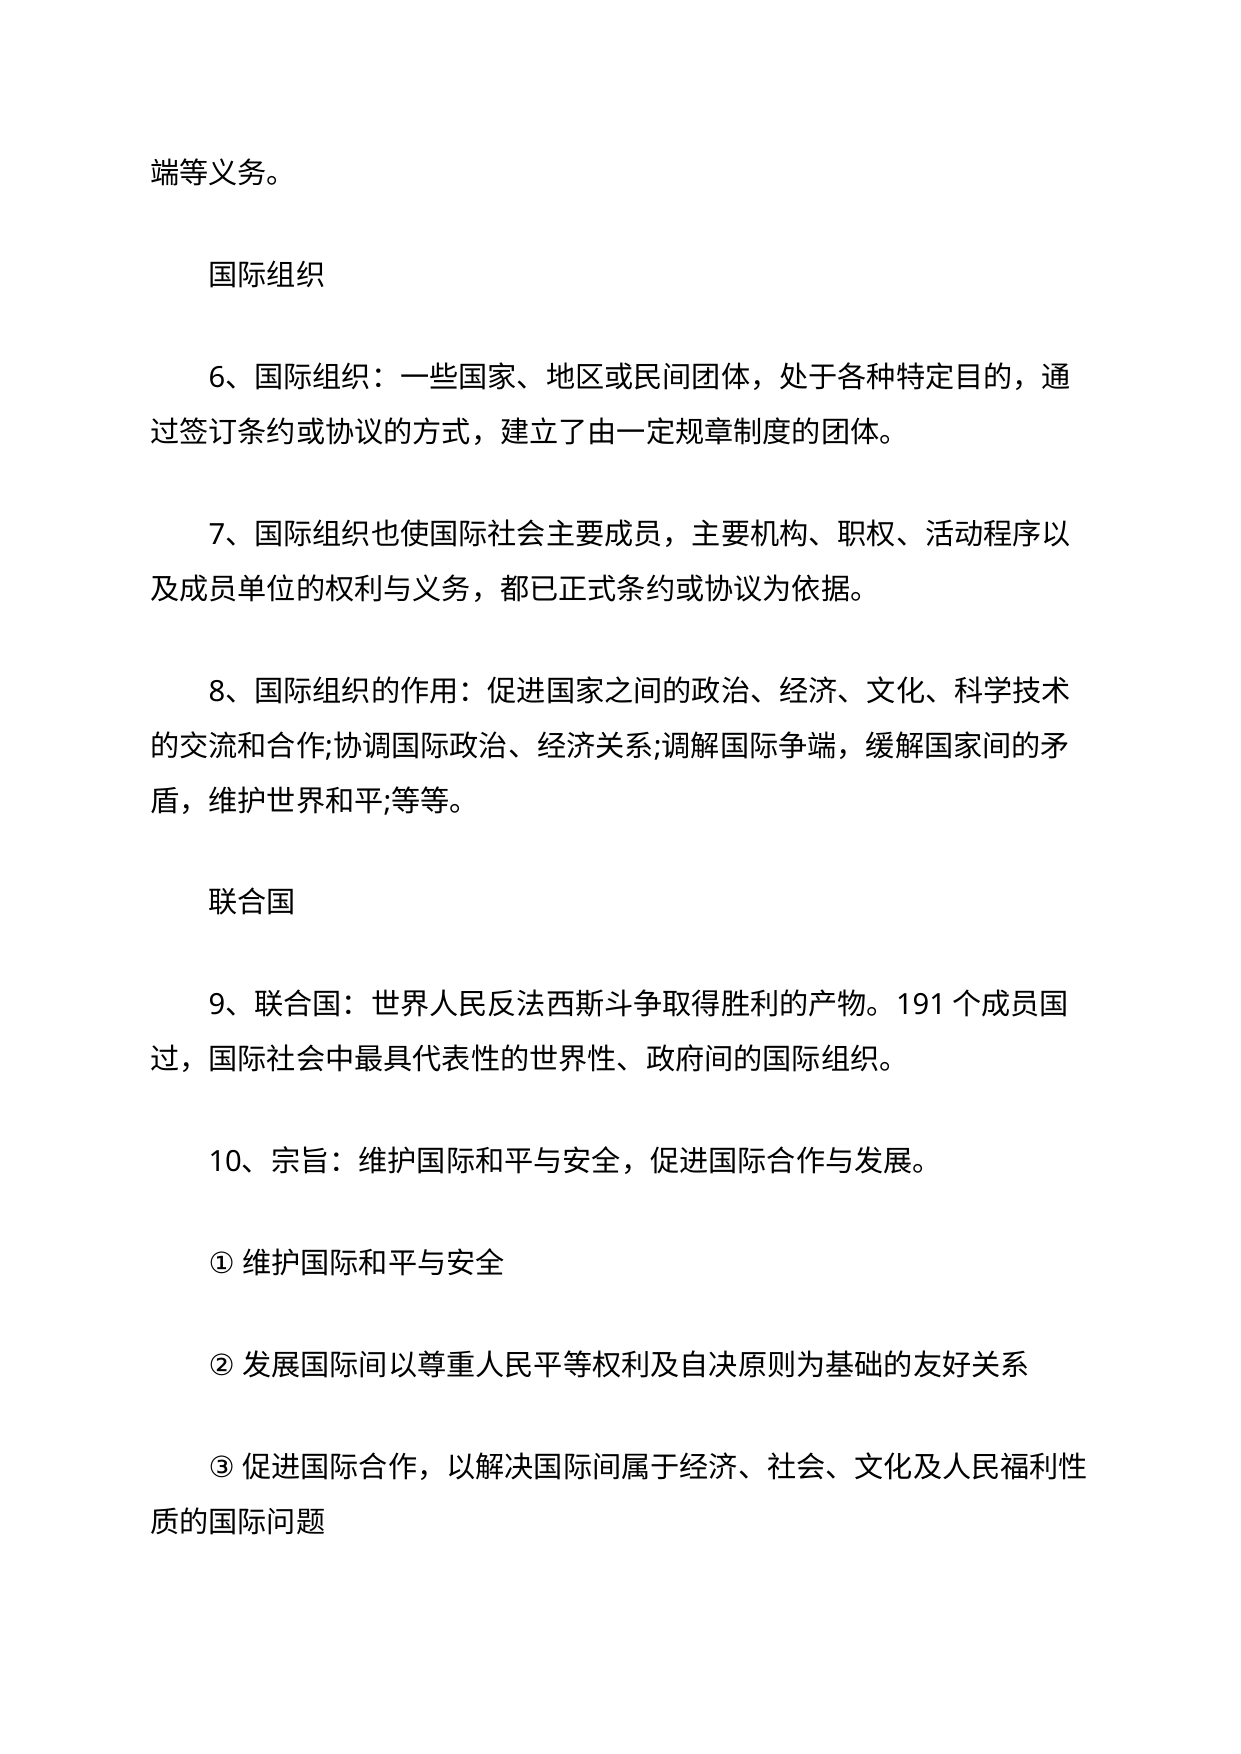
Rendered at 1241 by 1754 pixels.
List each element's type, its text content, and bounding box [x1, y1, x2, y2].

text ② 发展国际间以尊重人民平等权利及自决原则为基础的友好关系 [150, 1342, 1090, 1384]
text 7、国际组织也使国际社会主要成员，主要机构、职权、活动程序以及成员单位的权利与义务，都已正式条约或协议为依据。 [150, 510, 1090, 608]
text 10、宗旨：维护国际和平与安全，促进国际合作与发展。 [150, 1138, 1090, 1180]
text ① 维护国际和平与安全 [150, 1239, 1090, 1282]
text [150, 150, 1090, 192]
text ③ 促进国际合作，以解决国际间属于经济、社会、文化及人民福利性质的国际问题 [150, 1443, 1090, 1541]
text 8、国际组织的作用：促进国家之间的政治、经济、文化、科学技术的交流和合作;协调国际政治、经济关系;调解国际争端，缓解国家间的矛盾，维护世界和平;等等。 [150, 667, 1090, 819]
text 9、联合国：世界人民反法西斯斗争取得胜利的产物。191个成员国过，国际社会中最具代表性的世界性、政府间的国际组织。 [150, 981, 1090, 1078]
text 6、国际组织：一些国家、地区或民间团体，处于各种特定目的，通过签订条约或协议的方式，建立了由一定规章制度的团体。 [150, 353, 1090, 451]
text 国际组织 [150, 252, 1090, 294]
text 联合国 [150, 879, 1090, 921]
